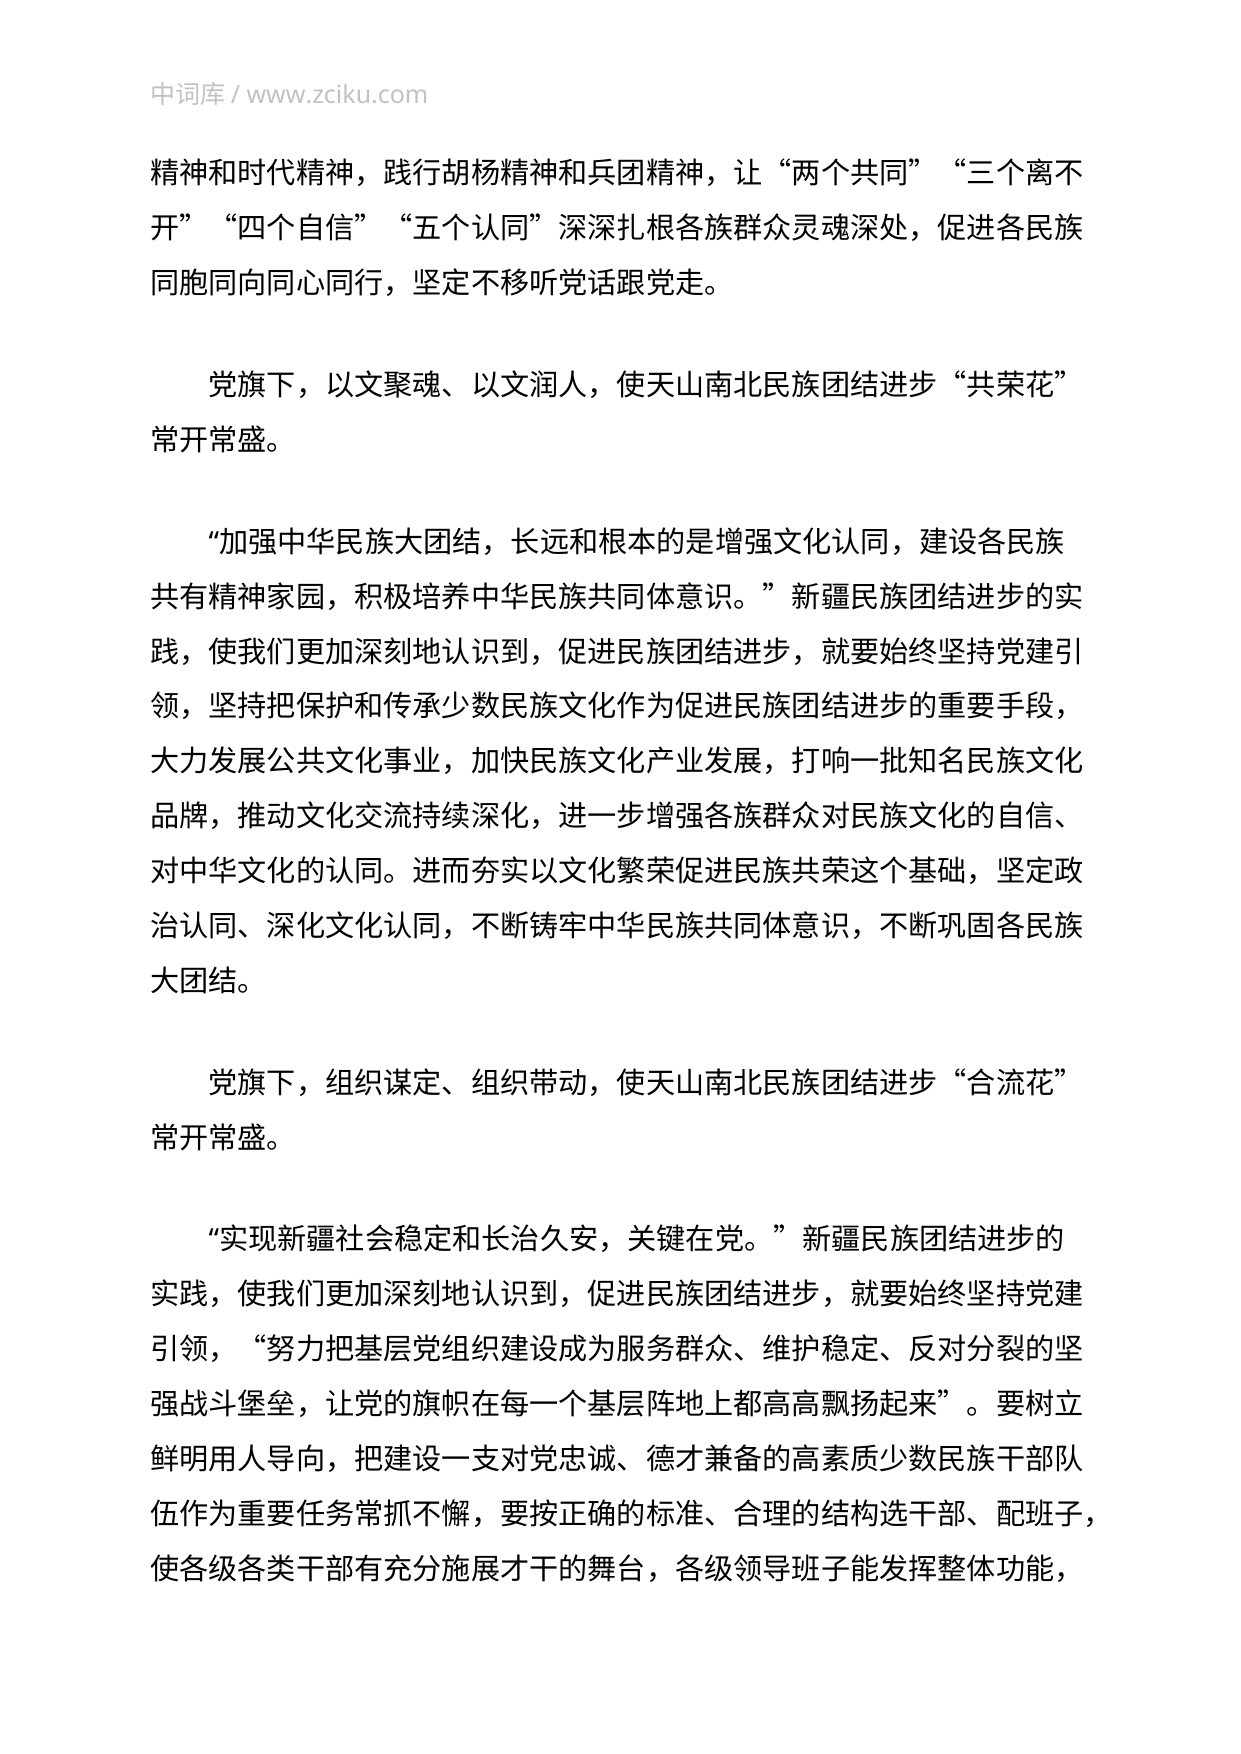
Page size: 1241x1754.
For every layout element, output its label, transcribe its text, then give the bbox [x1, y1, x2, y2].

text 党旗下，以文聚魂、以文润人，使天山南北民族团结进步“共荣花”常开常盛。 [150, 362, 1090, 459]
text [150, 150, 1090, 302]
text 党旗下，组织谋定、组织带动，使天山南北民族团结进步“合流花”常开常盛。 [150, 1059, 1090, 1156]
text “加强中华民族大团结，长远和根本的是增强文化认同，建设各民族共有精神家园，积极培养中华民族共同体意识。”新疆民族团结进步的实践，使我们更加深刻地认识到，促进民族团结进步，就要始终坚持党建引领，坚持把保护和传承少数民族文化作为促进民族团结进步的重要手段，大力发展公共文化事业，加快民族文化产业发展，打响一批知名民族文化品牌，推动文化交流持续深化，进一步增强各族群众对民族文化的自信、对中华文化的认同。进而夯实以文化繁荣促进民族共荣这个基础，坚定政治认同、深化文化认同，不断铸牢中华民族共同体意识，不断巩固各民族大团结。 [150, 518, 1090, 1000]
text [150, 1216, 1090, 1588]
